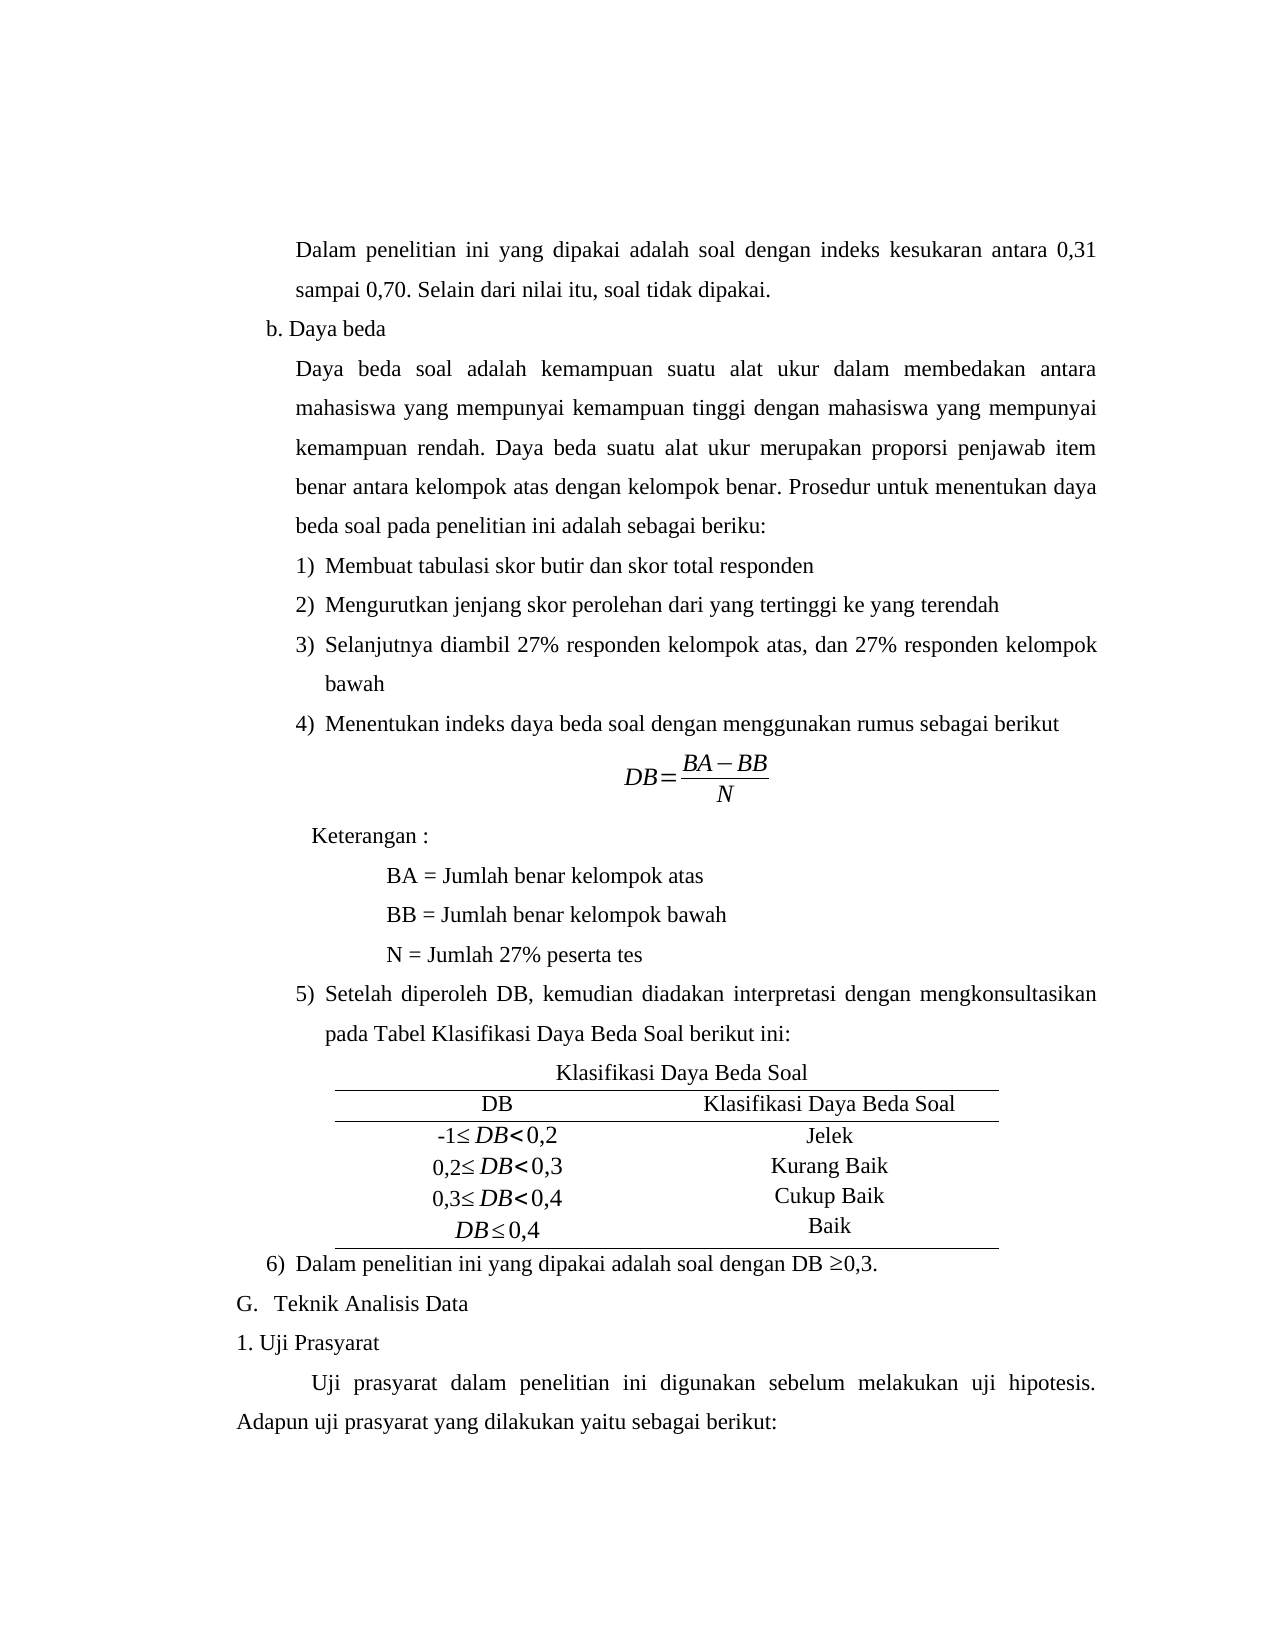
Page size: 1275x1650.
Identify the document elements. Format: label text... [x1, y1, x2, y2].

table_cell Jelek Kurang Baik Cukup Baik Baik [660, 1122, 999, 1248]
list Membuat tabulasi skor butir dan skor total responden [295, 552, 1098, 578]
list Menentukan indeks daya beda soal dengan menggunakan rumus sebagai berikut [295, 710, 1098, 736]
list N = Jumlah 27% peserta tes [311, 941, 1098, 967]
text Uji prasyarat dalam penelitian ini digunakan sebelum melakukan uji hipotesis. Adapun uji prasyarat yang dilakukan yaitu sebagai berikut: [236, 1369, 1098, 1434]
list BB = Jumlah benar kelompok bawah [311, 901, 1098, 928]
table_header DB [335, 1091, 659, 1121]
list Dalam penelitian ini yang dipakai adalah soal dengan indeks kesukaran antara 0,31 sampai 0,70. Selain dari nilai itu, soal tidak dipakai. [295, 236, 1098, 302]
text 1. Uji Prasyarat [236, 1329, 1098, 1356]
list BA = Jumlah benar kelompok atas [311, 862, 1098, 888]
list Keterangan : [311, 822, 1098, 849]
table_header Klasifikasi Daya Beda Soal [660, 1091, 999, 1121]
list Dalam penelitian ini yang dipakai adalah soal dengan DB 0,3. [266, 1249, 1098, 1277]
list Setelah diperoleh DB, kemudian diadakan interpretasi dengan mengkonsultasikan pada Tabel Klasifikasi Daya Beda Soal berikut ini: [295, 980, 1098, 1046]
text Klasifikasi Daya Beda Soal [266, 1059, 1098, 1086]
list Selanjutnya diambil 27% responden kelompok atas, dan 27% responden kelompok bawah [295, 631, 1098, 697]
list Teknik Analisis Data [236, 1290, 1098, 1316]
list Daya beda soal adalah kemampuan suatu alat ukur dalam membedakan antara mahasiswa yang mempunyai kemampuan tinggi dengan mahasiswa yang mempunyai kemampuan rendah. Daya beda suatu alat ukur merupakan proporsi penjawab item benar antara kelompok atas dengan kelompok benar. Prosedur untuk menentukan daya beda soal pada penelitian ini adalah sebagai beriku: [295, 355, 1098, 539]
list Mengurutkan jenjang skor perolehan dari yang tertinggi ke yang terendah [295, 592, 1098, 618]
list b. Daya beda [266, 315, 1098, 342]
table_cell -1 0,2 0,3 [335, 1122, 659, 1248]
